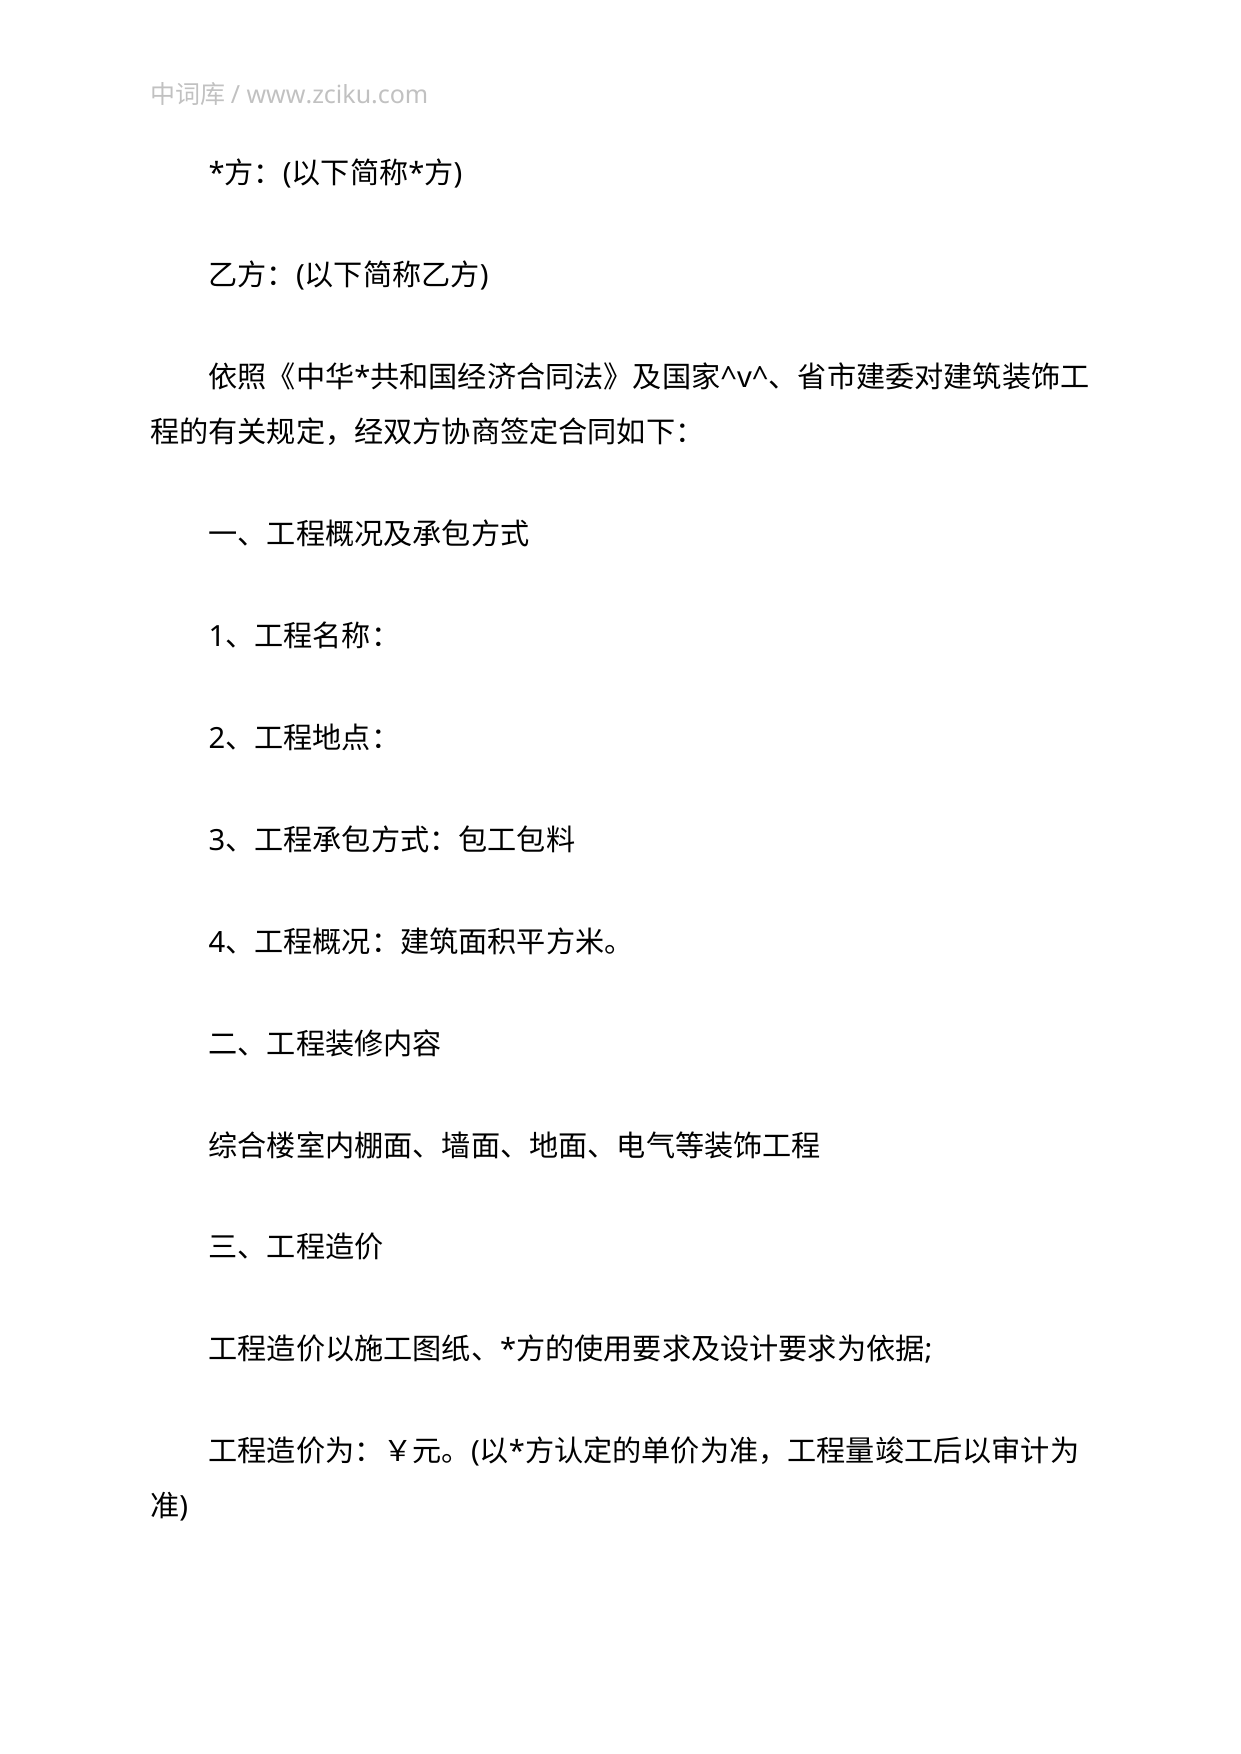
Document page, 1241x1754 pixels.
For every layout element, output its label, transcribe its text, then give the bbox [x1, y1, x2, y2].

text 乙方：(以下简称乙方) [150, 252, 1090, 294]
text 三、工程造价 [150, 1224, 1090, 1266]
text 3、工程承包方式：包工包料 [150, 816, 1090, 859]
text 二、工程装修内容 [150, 1020, 1090, 1063]
text *方：(以下简称*方) [150, 150, 1090, 192]
text 一、工程概况及承包方式 [150, 511, 1090, 553]
text 依照《中华*共和国经济合同法》及国家^v^、省市建委对建筑装饰工程的有关规定，经双方协商签定合同如下： [150, 354, 1090, 451]
text 工程造价为：￥元。(以*方认定的单价为准，工程量竣工后以审计为准) [150, 1428, 1090, 1525]
text 工程造价以施工图纸、*方的使用要求及设计要求为依据; [150, 1326, 1090, 1368]
text 综合楼室内棚面、墙面、地面、电气等装饰工程 [150, 1122, 1090, 1164]
text 4、工程概况：建筑面积平方米。 [150, 918, 1090, 961]
text 1、工程名称： [150, 612, 1090, 655]
text 2、工程地点： [150, 714, 1090, 757]
